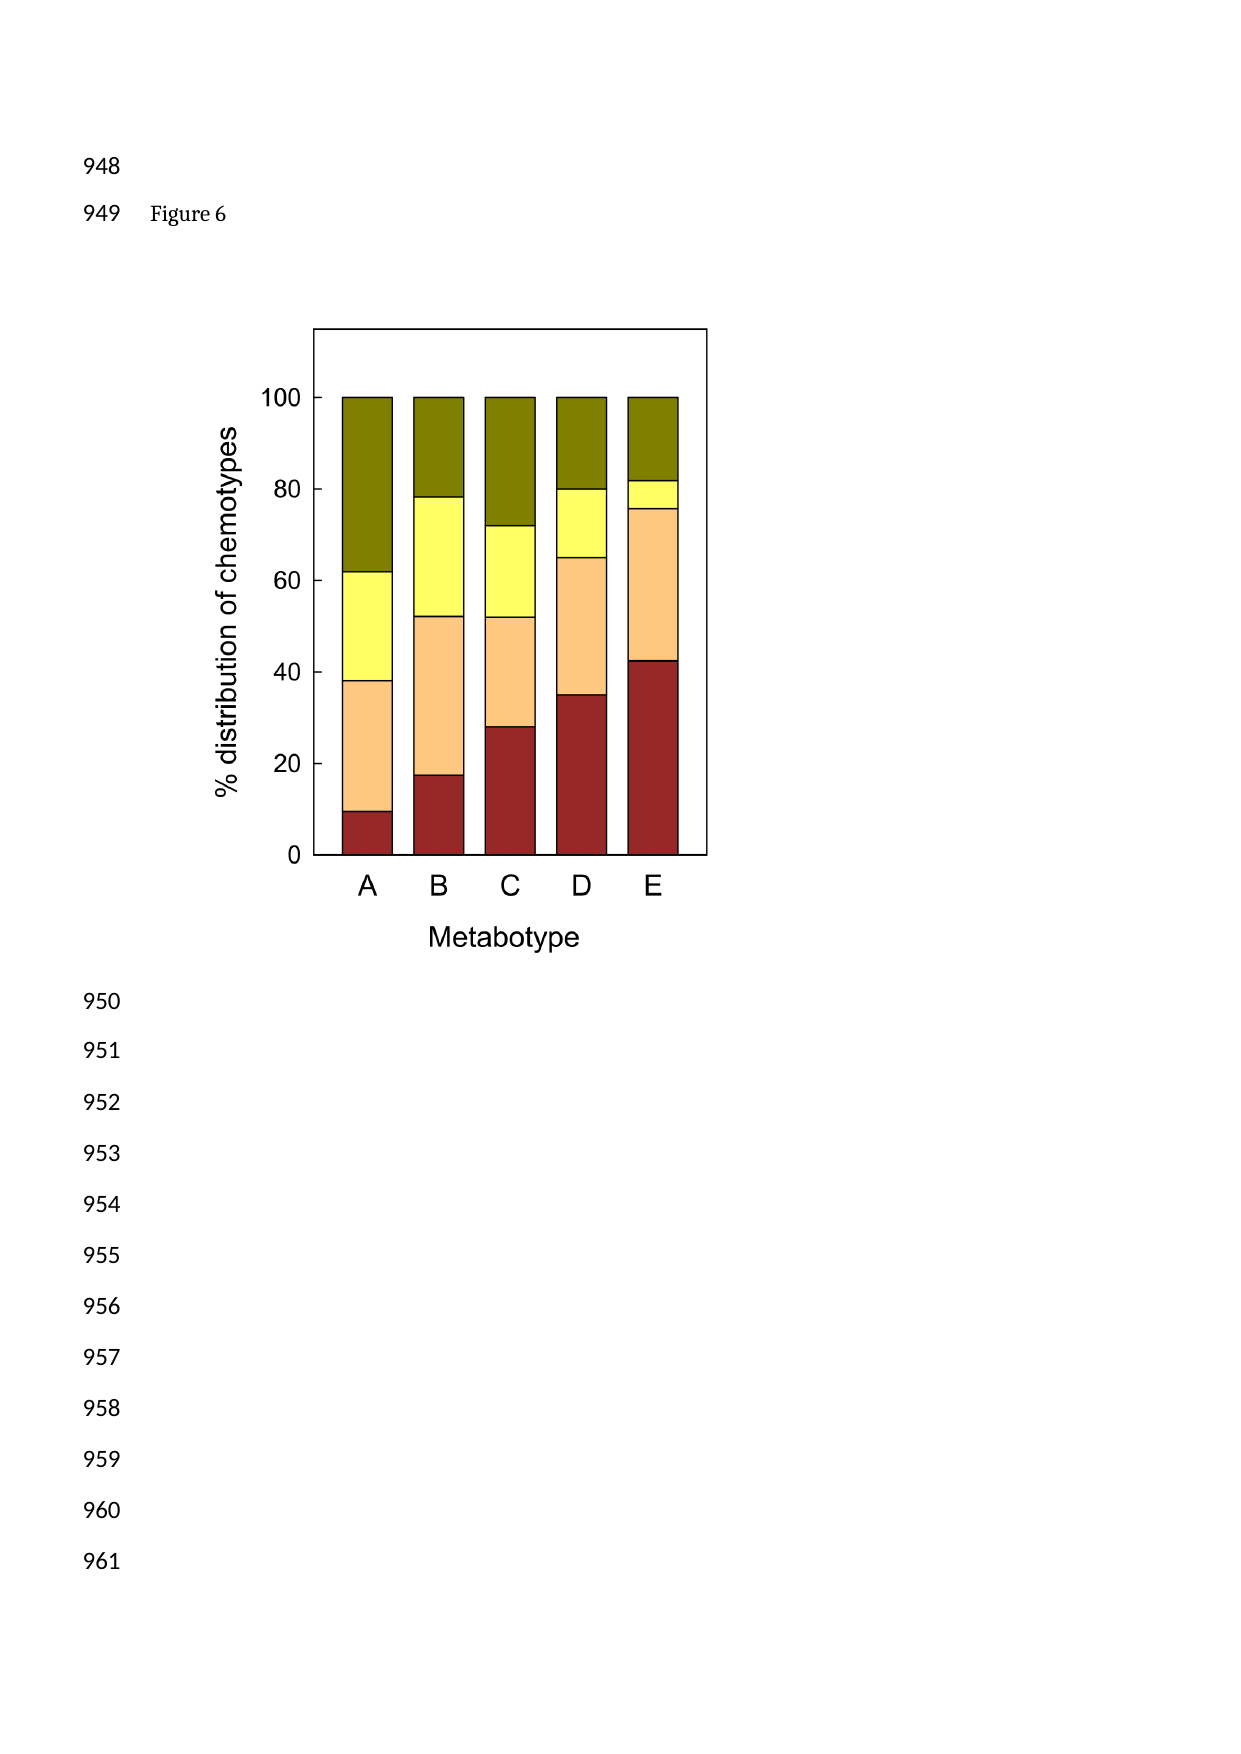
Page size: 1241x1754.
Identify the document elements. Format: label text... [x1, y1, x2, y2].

text Figure 6 [150, 201, 1090, 227]
picture [150, 252, 813, 1010]
